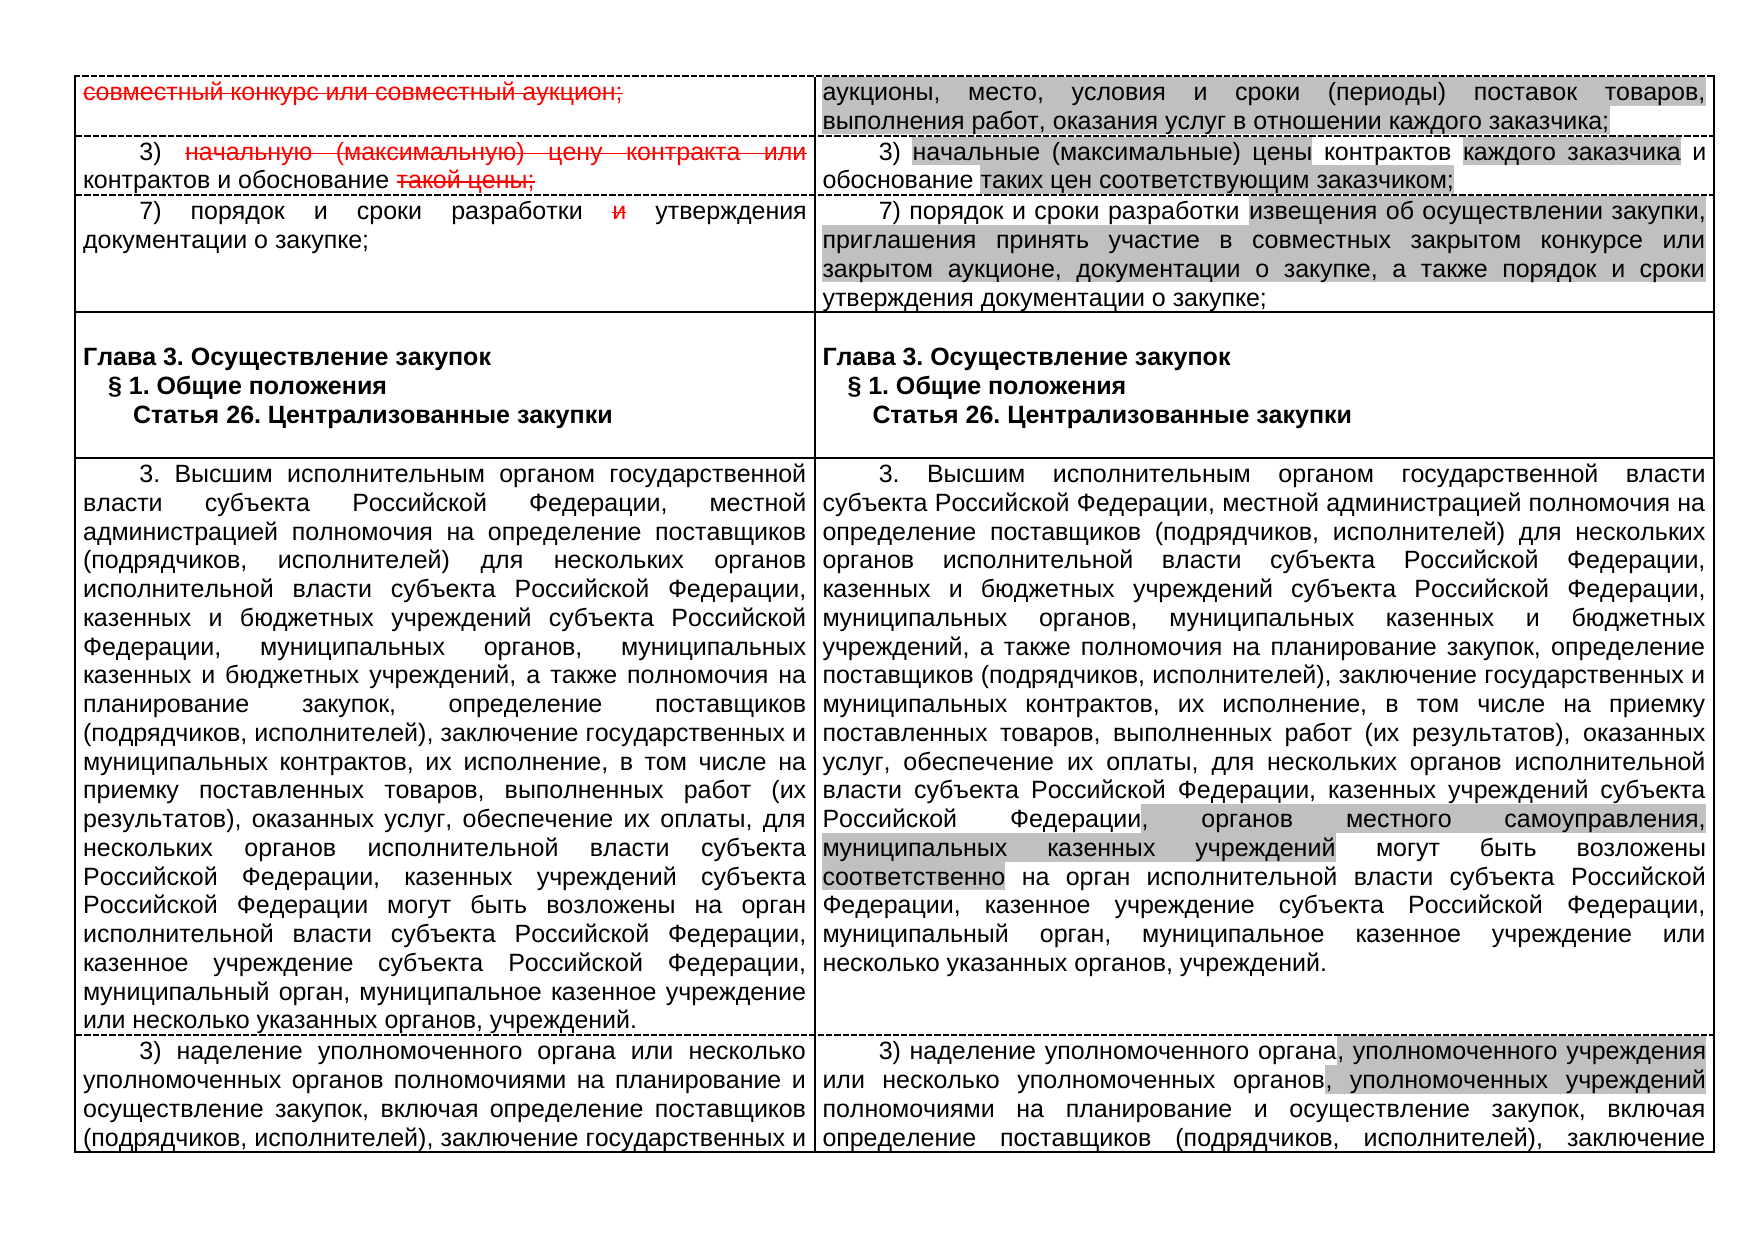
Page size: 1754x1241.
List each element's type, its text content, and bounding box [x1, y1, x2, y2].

table_cell 3) начальную (максимальную) цену контракта или контрактов и обоснование такой цены; [76, 135, 814, 194]
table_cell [76, 75, 814, 134]
table_cell Глава 3. Осуществление закупок § 1. Общие положения Статья 26. Централизованные закупки [816, 313, 1713, 457]
table_cell 3) начальные (максимальные) цены контрактов каждого заказчика и обоснование таких цен соответствующим заказчиком; [816, 135, 980, 194]
table_cell 7) порядок и сроки разработки и утверждения документации о закупке; [76, 194, 814, 311]
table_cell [76, 1034, 814, 1151]
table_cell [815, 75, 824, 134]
table_cell Глава 3. Осуществление закупок § 1. Общие положения Статья 26. Централизованные закупки [76, 313, 814, 457]
table_cell 3. Высшим исполнительным органом государственной власти субъекта Российской Федерации, местной администрацией полномочия на определение поставщиков (подрядчиков, исполнителей) для нескольких органов исполнительной власти субъекта Российской Федерации, казенных и бюджетных учреждений субъекта Российской Федерации, муниципальных органов, муниципальных казенных и бюджетных учреждений, а также полномочия на планирование закупок, определение поставщиков (подрядчиков, исполнителей), заключение государственных и муниципальных контрактов, их исполнение, в том числе на приемку поставленных товаров, выполненных работ (их результатов), оказанных услуг, обеспечение их оплаты, для нескольких органов исполнительной власти субъекта Российской Федерации, казенных учреждений субъекта Российской Федерации, органов местного самоуправления, муниципальных казенных учреждений могут быть возложены соответственно на орган исполнительной власти субъекта Российской Федерации, казенное учреждение субъекта Российской Федерации, муниципальный орган, муниципальное казенное учреждение или несколько указанных органов, учреждений. [816, 459, 1713, 1034]
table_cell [816, 1034, 1713, 1151]
table_cell 7) порядок и сроки разработки извещения об осуществлении закупки, приглашения принять участие в совместных закрытом конкурсе или закрытом аукционе, документации о закупке, а также порядок и сроки утверждения документации о закупке; [816, 194, 1713, 311]
table_cell 3) начальные (максимальные) цены контрактов каждого заказчика и обоснование таких цен соответствующим заказчиком; [1312, 135, 1713, 194]
table_cell 3. Высшим исполнительным органом государственной власти субъекта Российской Федерации, местной администрацией полномочия на определение поставщиков (подрядчиков, исполнителей) для нескольких органов исполнительной власти субъекта Российской Федерации, казенных и бюджетных учреждений субъекта Российской Федерации, муниципальных органов, муниципальных казенных и бюджетных учреждений, а также полномочия на планирование закупок, определение поставщиков (подрядчиков, исполнителей), заключение государственных и муниципальных контрактов, их исполнение, в том числе на приемку поставленных товаров, выполненных работ (их результатов), оказанных услуг, обеспечение их оплаты, для нескольких органов исполнительной власти субъекта Российской Федерации, казенных учреждений субъекта Российской Федерации могут быть возложены на орган исполнительной власти субъекта Российской Федерации, казенное учреждение субъекта Российской Федерации, муниципальный орган, муниципальное казенное учреждение или несколько указанных органов, учреждений. [76, 459, 814, 1034]
